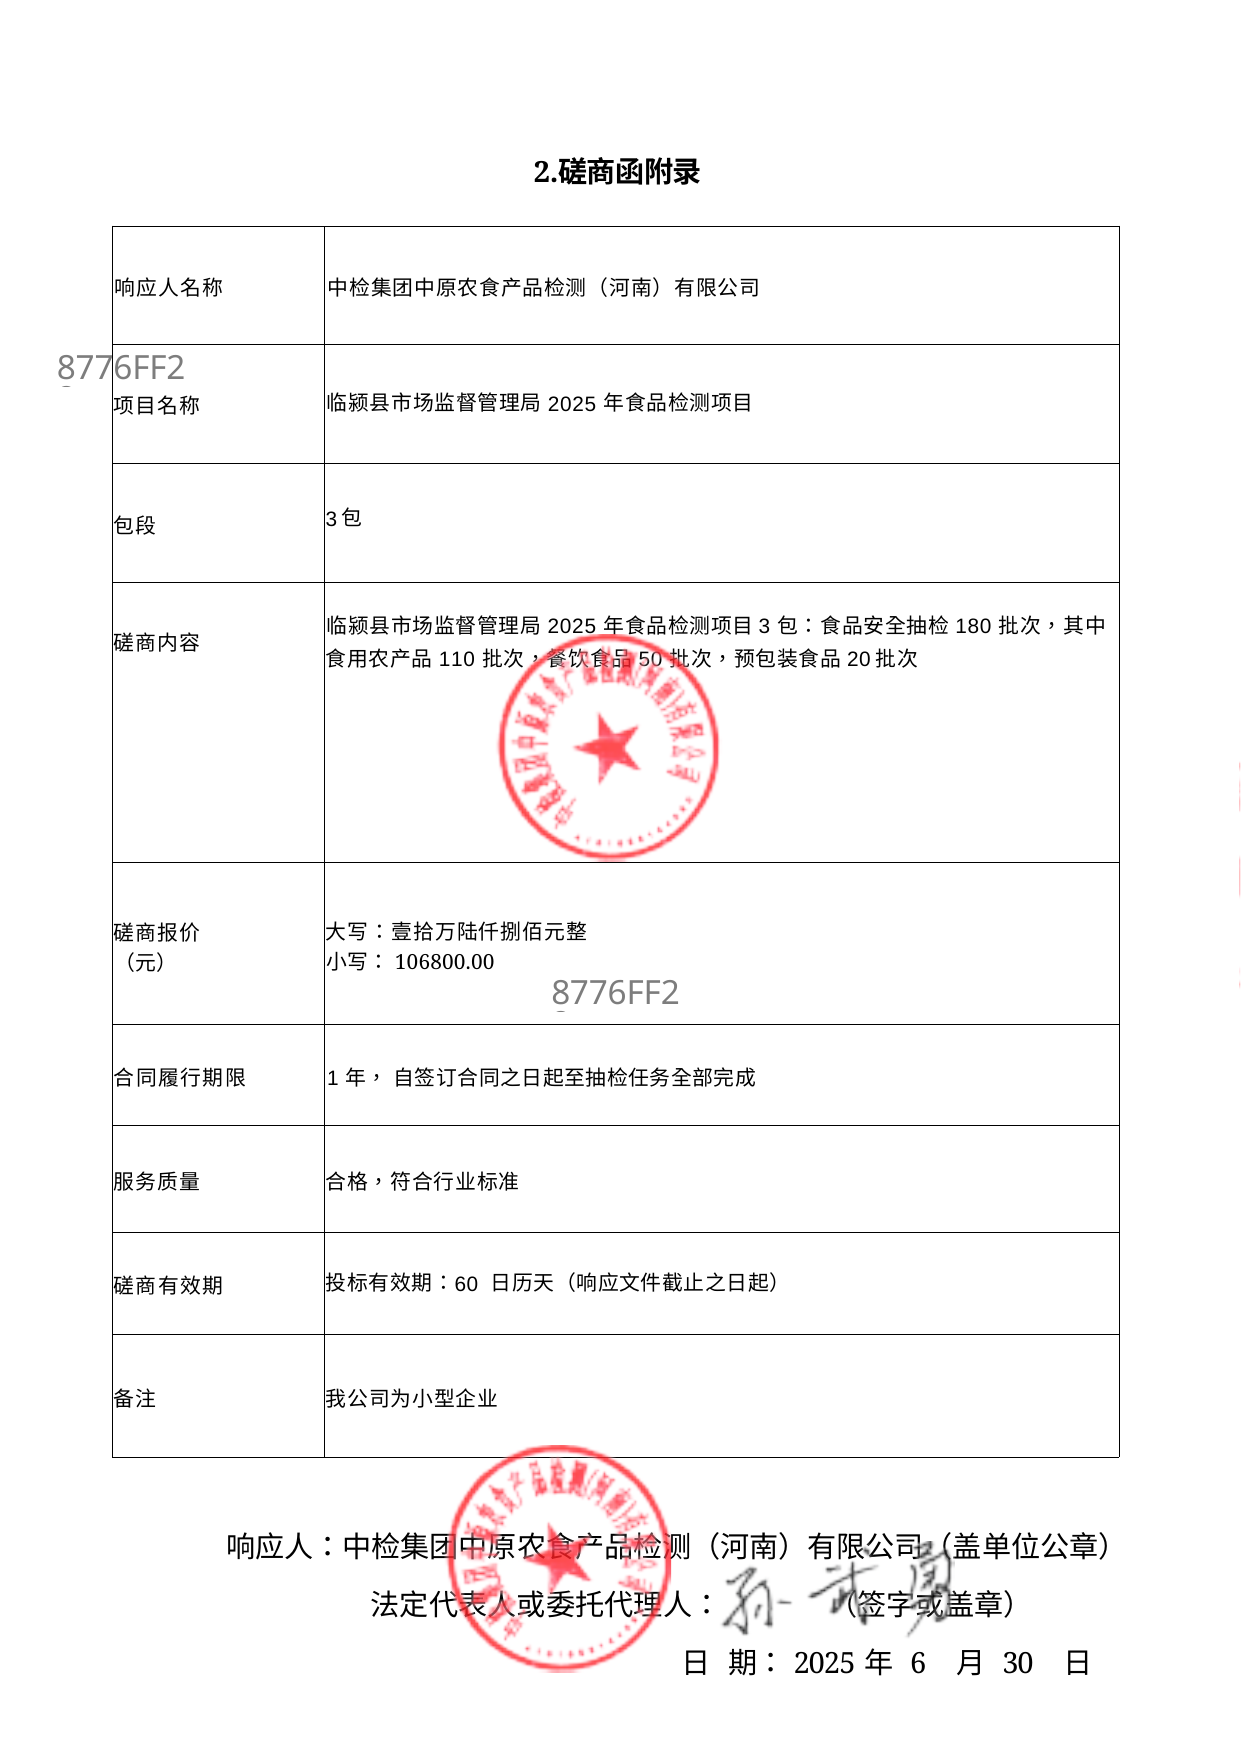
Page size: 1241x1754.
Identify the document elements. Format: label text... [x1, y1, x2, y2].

picture [443, 1445, 672, 1673]
table_cell 磋商有效期 [113, 1233, 324, 1334]
table_header 中检集团中原农食产品检测（河南）有限公司 [325, 227, 1119, 343]
table_cell 大写：壹拾万陆仟捌佰元整 小写： 106800.00 [325, 863, 1119, 1024]
table_cell 3包 [325, 464, 1119, 582]
table_cell 服务质量 [113, 1126, 324, 1231]
picture [494, 634, 723, 862]
table_cell 合格，符合行业标准 [325, 1126, 1119, 1231]
table_cell 我公司为小型企业 [325, 1335, 1119, 1457]
table_cell 磋商报价 （元） [113, 863, 324, 1024]
table_cell 投标有效期：60 日历天（响应文件截止之日起） [325, 1233, 1119, 1334]
table_header 响应人名称 [113, 227, 324, 343]
table_cell 包段 [113, 464, 324, 582]
text 法定代表人或委托代理人： （签字或盖章） [955, 1587, 1240, 1623]
table_cell 临颍县市场监督管理局 2025 年食品检测项目 [325, 345, 1119, 463]
table_cell 项目名称 [113, 345, 324, 463]
text 2.磋商函附录 [534, 154, 1240, 190]
picture [718, 1541, 955, 1642]
table_cell 1 年， 自签订合同之日起至抽检任务全部完成 [325, 1025, 1119, 1125]
text 响应人：中检集团中原农食产品检测（河南）有限公司（盖单位公章） [226, 1529, 443, 1565]
text 法定代表人或委托代理人： （签字或盖章） [370, 1587, 443, 1623]
text 日 期： 2025 年 6 月 30 日 [682, 1645, 1240, 1681]
text 响应人：中检集团中原农食产品检测（河南）有限公司（盖单位公章） [672, 1529, 1240, 1565]
table_cell 磋商内容 [113, 583, 324, 862]
table_cell 临颍县市场监督管理局 2025 年食品检测项目3 包：食品安全抽检 180 批次，其中 食用农产品 110 批次，餐饮食品 50 批次，预包装食品 20批次 [325, 583, 1119, 862]
table_cell 合同履行期限 [113, 1025, 324, 1125]
table_cell 备注 [113, 1335, 324, 1457]
